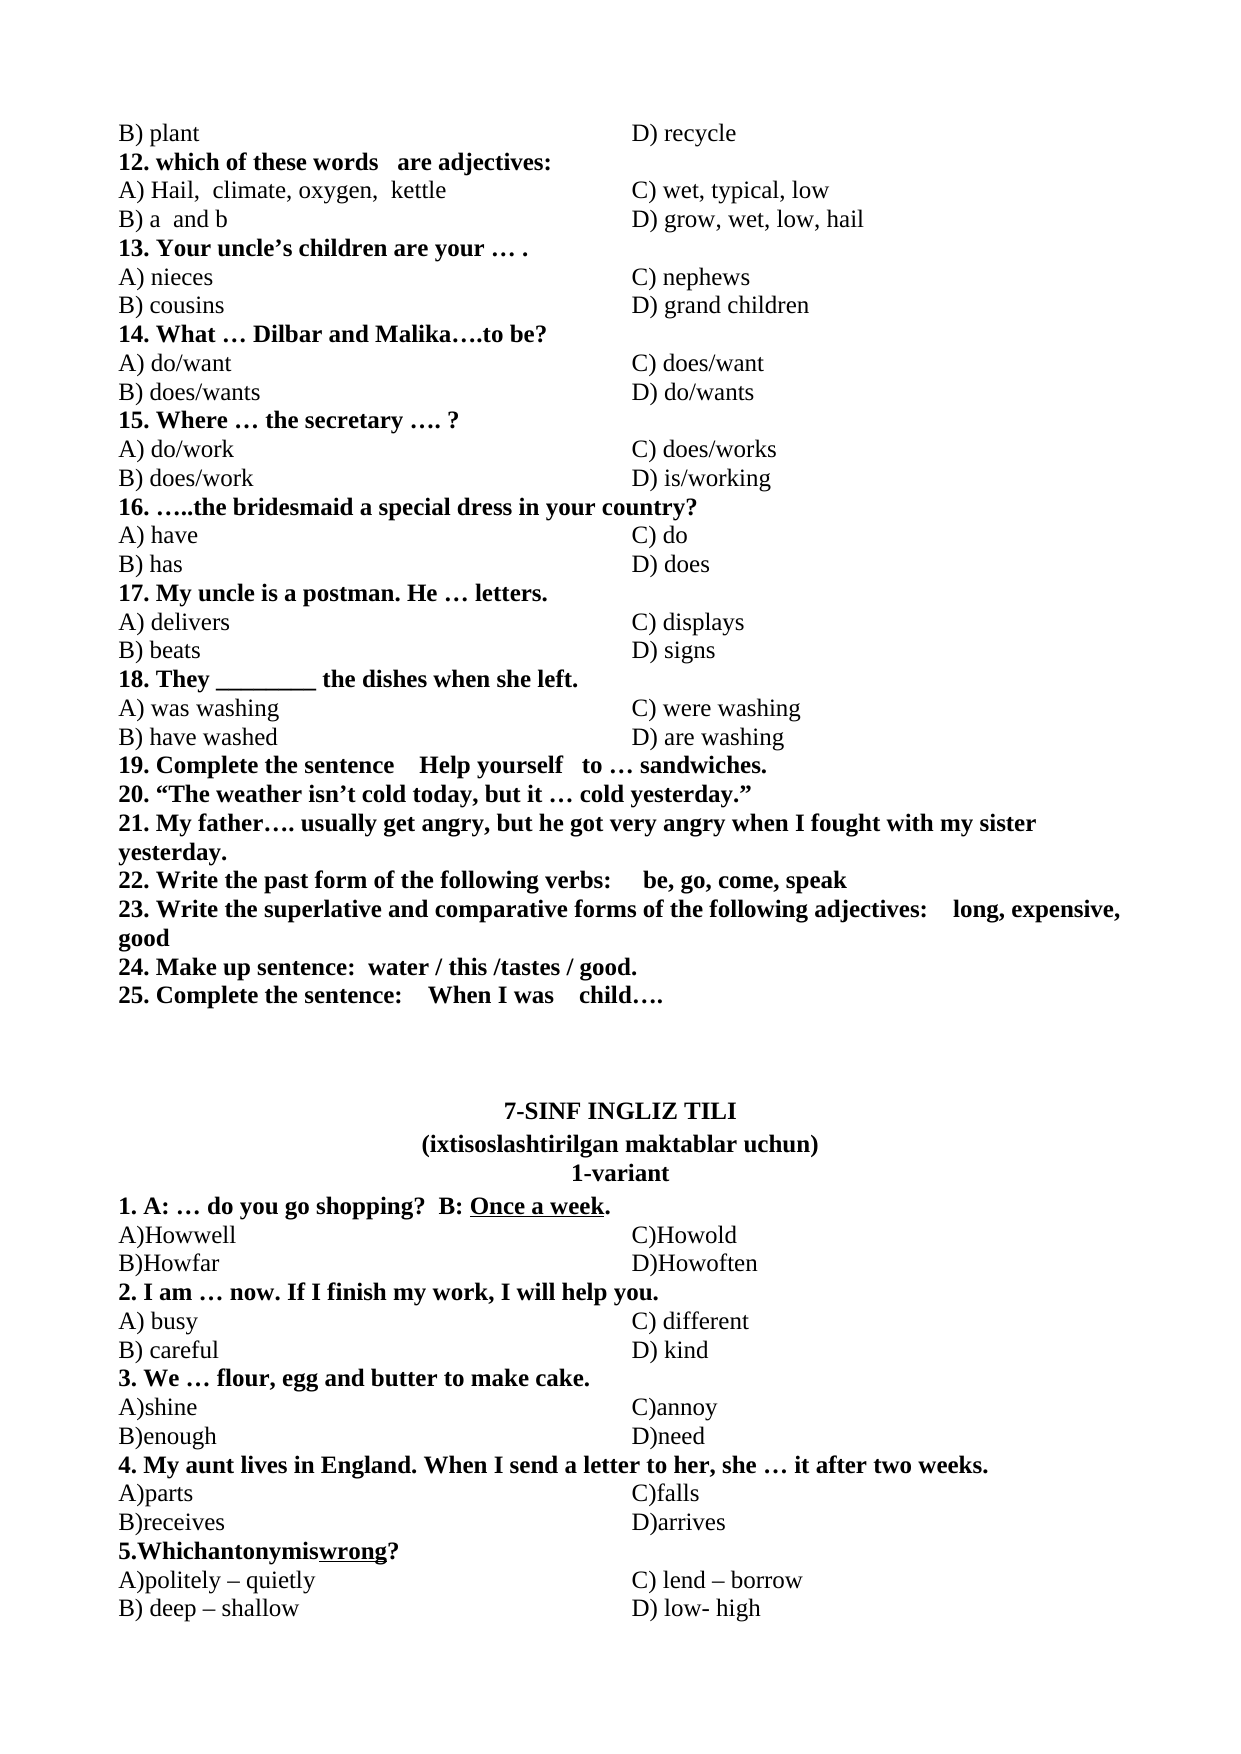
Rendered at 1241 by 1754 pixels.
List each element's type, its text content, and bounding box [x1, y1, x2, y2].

table_cell C) do [620, 521, 1133, 549]
table_cell 14. What … Dilbar and Malika….to be? [107, 319, 1133, 348]
table_cell В) have washed [107, 722, 620, 751]
table_cell 12. which of these words are adjectives: [107, 147, 1133, 176]
table_cell 16. …..the bridesmaid a special dress in your country? [107, 492, 1133, 521]
table_cell В) a and b [107, 204, 620, 233]
table_cell A) busy [107, 1306, 620, 1335]
table_cell В) plant [107, 118, 620, 147]
table_cell D) recycle [620, 118, 1133, 147]
table_cell В) has [107, 549, 620, 578]
table_cell 19. Complete the sentence Help yourself to … sandwiches. [107, 751, 1133, 779]
table_cell C) does/want [620, 348, 1133, 377]
table_cell В)enough [107, 1421, 620, 1450]
table_cell A) nieces [107, 262, 620, 291]
table_cell D) low- high [620, 1594, 1133, 1622]
table_cell 21. My father…. usually get angry, but he got very angry when I fought with my sister yesterday. [107, 808, 1133, 866]
table_cell 15. Where … the secretary …. ? [107, 406, 1133, 434]
table_cell A) do/want [107, 348, 620, 377]
table_cell 20. “The weather isn’t cold today, but it … cold yesterday.” [107, 779, 1133, 808]
table_cell C) nephews [620, 262, 1133, 291]
table_cell 2. I am … now. If I finish my work, I will help you. [107, 1277, 1133, 1306]
table_cell В)Howfar [107, 1249, 620, 1277]
table_cell В) does/wants [107, 377, 620, 406]
table_cell C)annoy [620, 1392, 1133, 1421]
table_cell D) are washing [620, 722, 1133, 751]
table_cell A) have [107, 521, 620, 549]
table_cell A) delivers [107, 607, 620, 636]
text 1-variant [118, 1158, 1122, 1187]
table_cell В) beats [107, 636, 620, 664]
table_cell D) signs [620, 636, 1133, 664]
table_cell C) does/works [620, 434, 1133, 463]
table_cell D) do/wants [620, 377, 1133, 406]
text (ixtisoslashtirilgan maktablar uchun) [118, 1129, 1122, 1158]
table_cell D) kind [620, 1335, 1133, 1363]
table_cell D) does [620, 549, 1133, 578]
table_cell В) deep – shallow [107, 1594, 620, 1622]
table_cell В) does/work [107, 463, 620, 492]
table_cell 18. They ________ the dishes when she left. [107, 664, 1133, 693]
table_cell D)need [620, 1421, 1133, 1450]
table_cell В) cousins [107, 291, 620, 319]
table_cell 25. Complete the sentence: When I was child…. [107, 981, 1133, 1009]
table_cell В)receives [107, 1507, 620, 1536]
table_cell A) Hail, climate, oxygen, kettle [107, 176, 620, 204]
table_cell D) grand children [620, 291, 1133, 319]
table_cell 23. Write the superlative and comparative forms of the following adjectives: long, expensive, good [107, 894, 1133, 952]
table_cell D) grow, wet, low, hail [620, 204, 1133, 233]
table_cell 5.Whichantonymiswrong? [107, 1536, 1133, 1565]
table_cell C)falls [620, 1479, 1133, 1507]
table_cell 17. My uncle is a postman. He … letters. [107, 578, 1133, 607]
table_cell В) careful [107, 1335, 620, 1363]
table_cell A)shine [107, 1392, 620, 1421]
table_cell C) were washing [620, 693, 1133, 722]
table_cell D)Howoften [620, 1249, 1133, 1277]
table_header 1. A: … do you go shopping? B: Once a week. [107, 1191, 1133, 1220]
table_cell 22. Write the past form of the following verbs: be, go, come, speak [107, 866, 1133, 894]
table_cell A) was washing [107, 693, 620, 722]
table_cell D)arrives [620, 1507, 1133, 1536]
table_cell C) different [620, 1306, 1133, 1335]
table_cell C) lend – borrow [620, 1565, 1133, 1593]
table_cell 13. Your uncle’s children are your … . [107, 233, 1133, 262]
table_cell A)politely – quietly [107, 1565, 620, 1593]
table_cell 3. We … flour, egg and butter to make cake. [107, 1364, 1133, 1392]
table_cell 24. Make up sentence: water / this /tastes / good. [107, 952, 1133, 981]
table_cell C)Howold [620, 1220, 1133, 1248]
text 7-SINF INGLIZ TILI [118, 1096, 1122, 1125]
table_cell C) wet, typical, low [620, 176, 1133, 204]
table_cell C) displays [620, 607, 1133, 636]
table_cell A)parts [107, 1479, 620, 1507]
table_cell 4. My aunt lives in England. When I send a letter to her, she … it after two weeks. [107, 1450, 1133, 1478]
table_cell A)Howwell [107, 1220, 620, 1248]
table_cell D) is/working [620, 463, 1133, 492]
table_cell A) do/work [107, 434, 620, 463]
